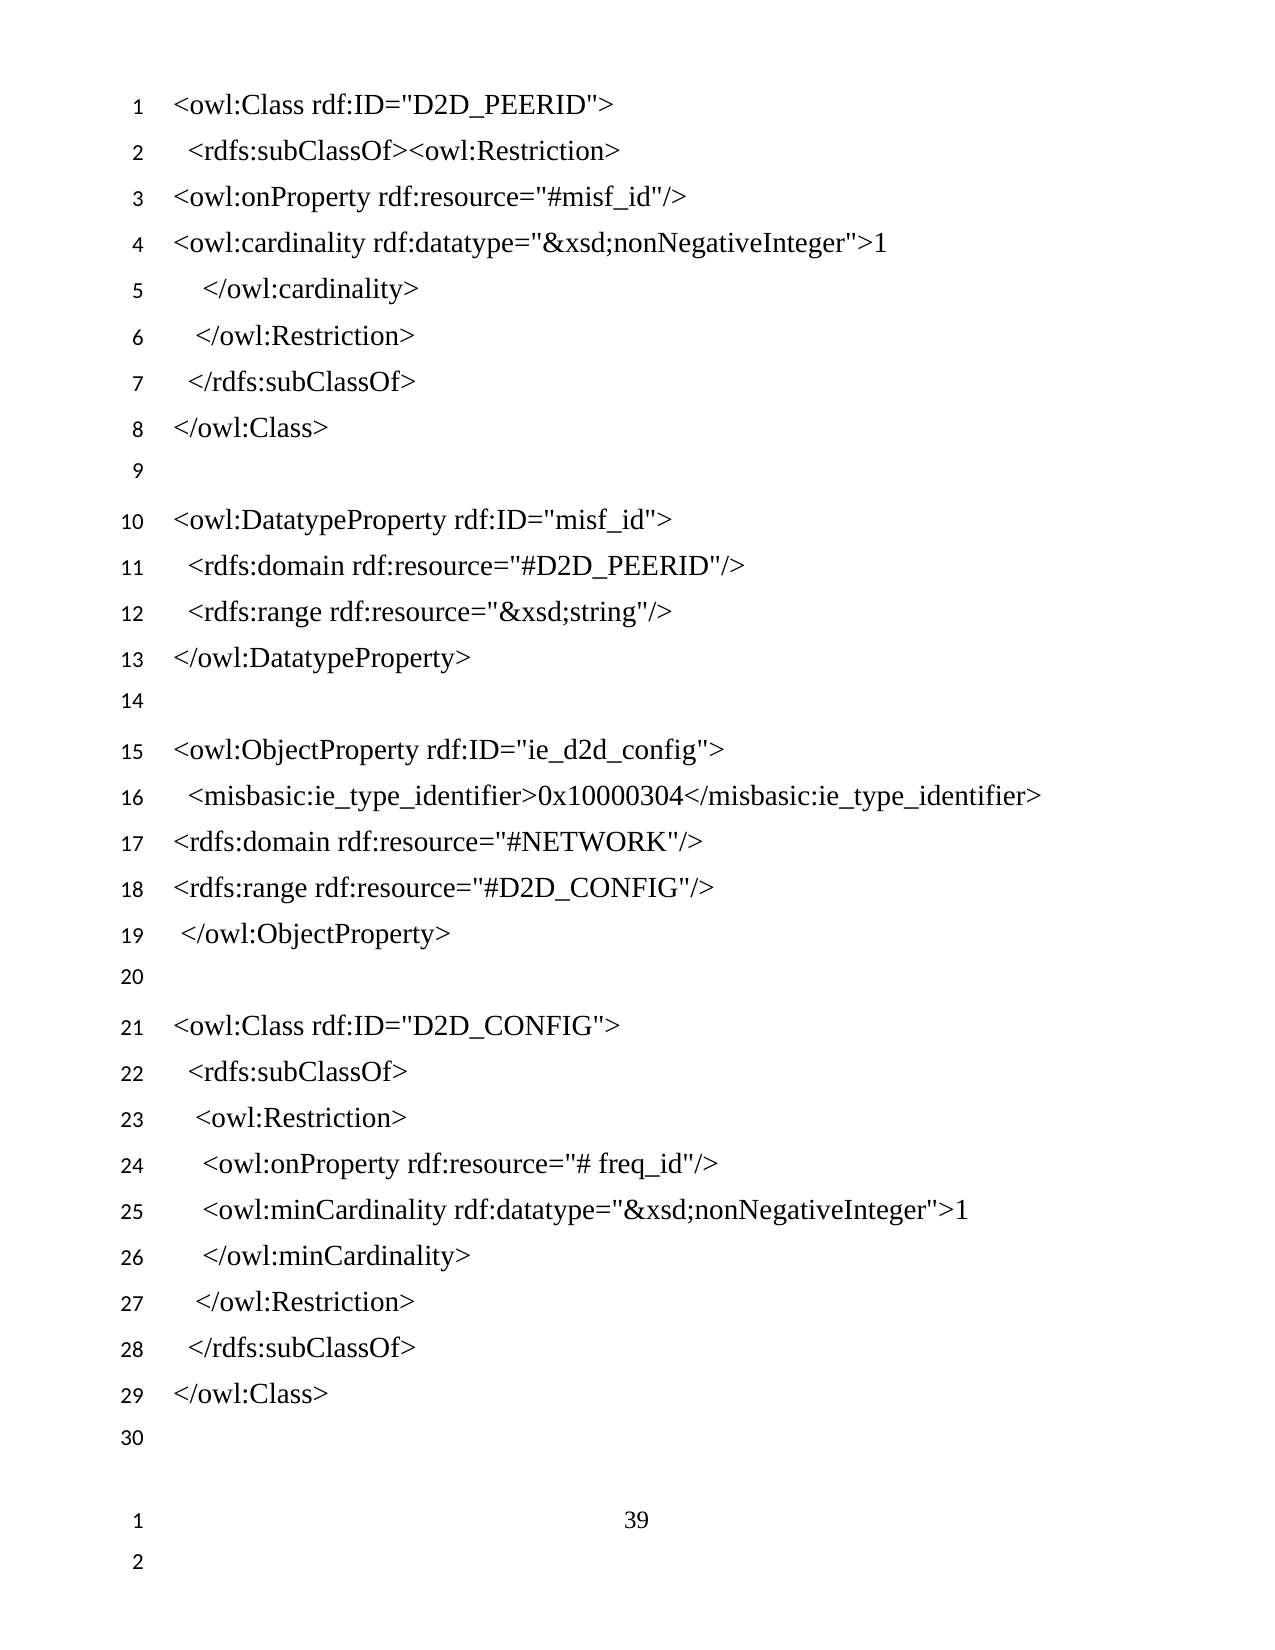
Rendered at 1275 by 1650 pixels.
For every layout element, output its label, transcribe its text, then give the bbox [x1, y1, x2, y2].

text </owl:Class> [173, 1377, 1100, 1410]
text <rdfs:domain rdf:resource="#D2D_PEERID"/> [173, 548, 1100, 581]
text <owl:onProperty rdf:resource="#misf_id"/> [173, 179, 1100, 213]
text <owl:ObjectProperty rdf:ID="ie_d2d_config"> [173, 732, 1100, 766]
text <owl:minCardinality rdf:datatype="&xsd;nonNegativeInteger">1 [173, 1192, 1100, 1226]
text <owl:DatatypeProperty rdf:ID="misf_id"> [173, 502, 1100, 535]
text <rdfs:range rdf:resource="#D2D_CONFIG"/> [173, 870, 1100, 904]
text </owl:minCardinality> [173, 1238, 1100, 1272]
text </owl:cardinality> [173, 272, 1100, 305]
text <misbasic:ie_type_identifier>0x10000304</misbasic:ie_type_identifier> [173, 778, 1100, 812]
text </rdfs:subClassOf> [173, 364, 1100, 397]
text </rdfs:subClassOf> [173, 1331, 1100, 1364]
text <rdfs:subClassOf> [173, 1054, 1100, 1088]
text <rdfs:range rdf:resource="&xsd;string"/> [173, 594, 1100, 627]
text </owl:Restriction> [173, 318, 1100, 351]
text </owl:Restriction> [173, 1284, 1100, 1318]
text <owl:Restriction> [173, 1100, 1100, 1134]
text <rdfs:subClassOf><owl:Restriction> [173, 133, 1100, 167]
text <owl:onProperty rdf:resource="# freq_id"/> [173, 1146, 1100, 1180]
text </owl:DatatypeProperty> [173, 640, 1100, 673]
text </owl:Class> [173, 410, 1100, 443]
text <owl:Class rdf:ID="D2D_PEERID"> [173, 87, 1100, 121]
text <rdfs:domain rdf:resource="#NETWORK"/> [173, 824, 1100, 858]
text <owl:Class rdf:ID="D2D_CONFIG"> [173, 1008, 1100, 1042]
text <owl:cardinality rdf:datatype="&xsd;nonNegativeInteger">1 [173, 226, 1100, 259]
text </owl:ObjectProperty> [173, 916, 1100, 950]
